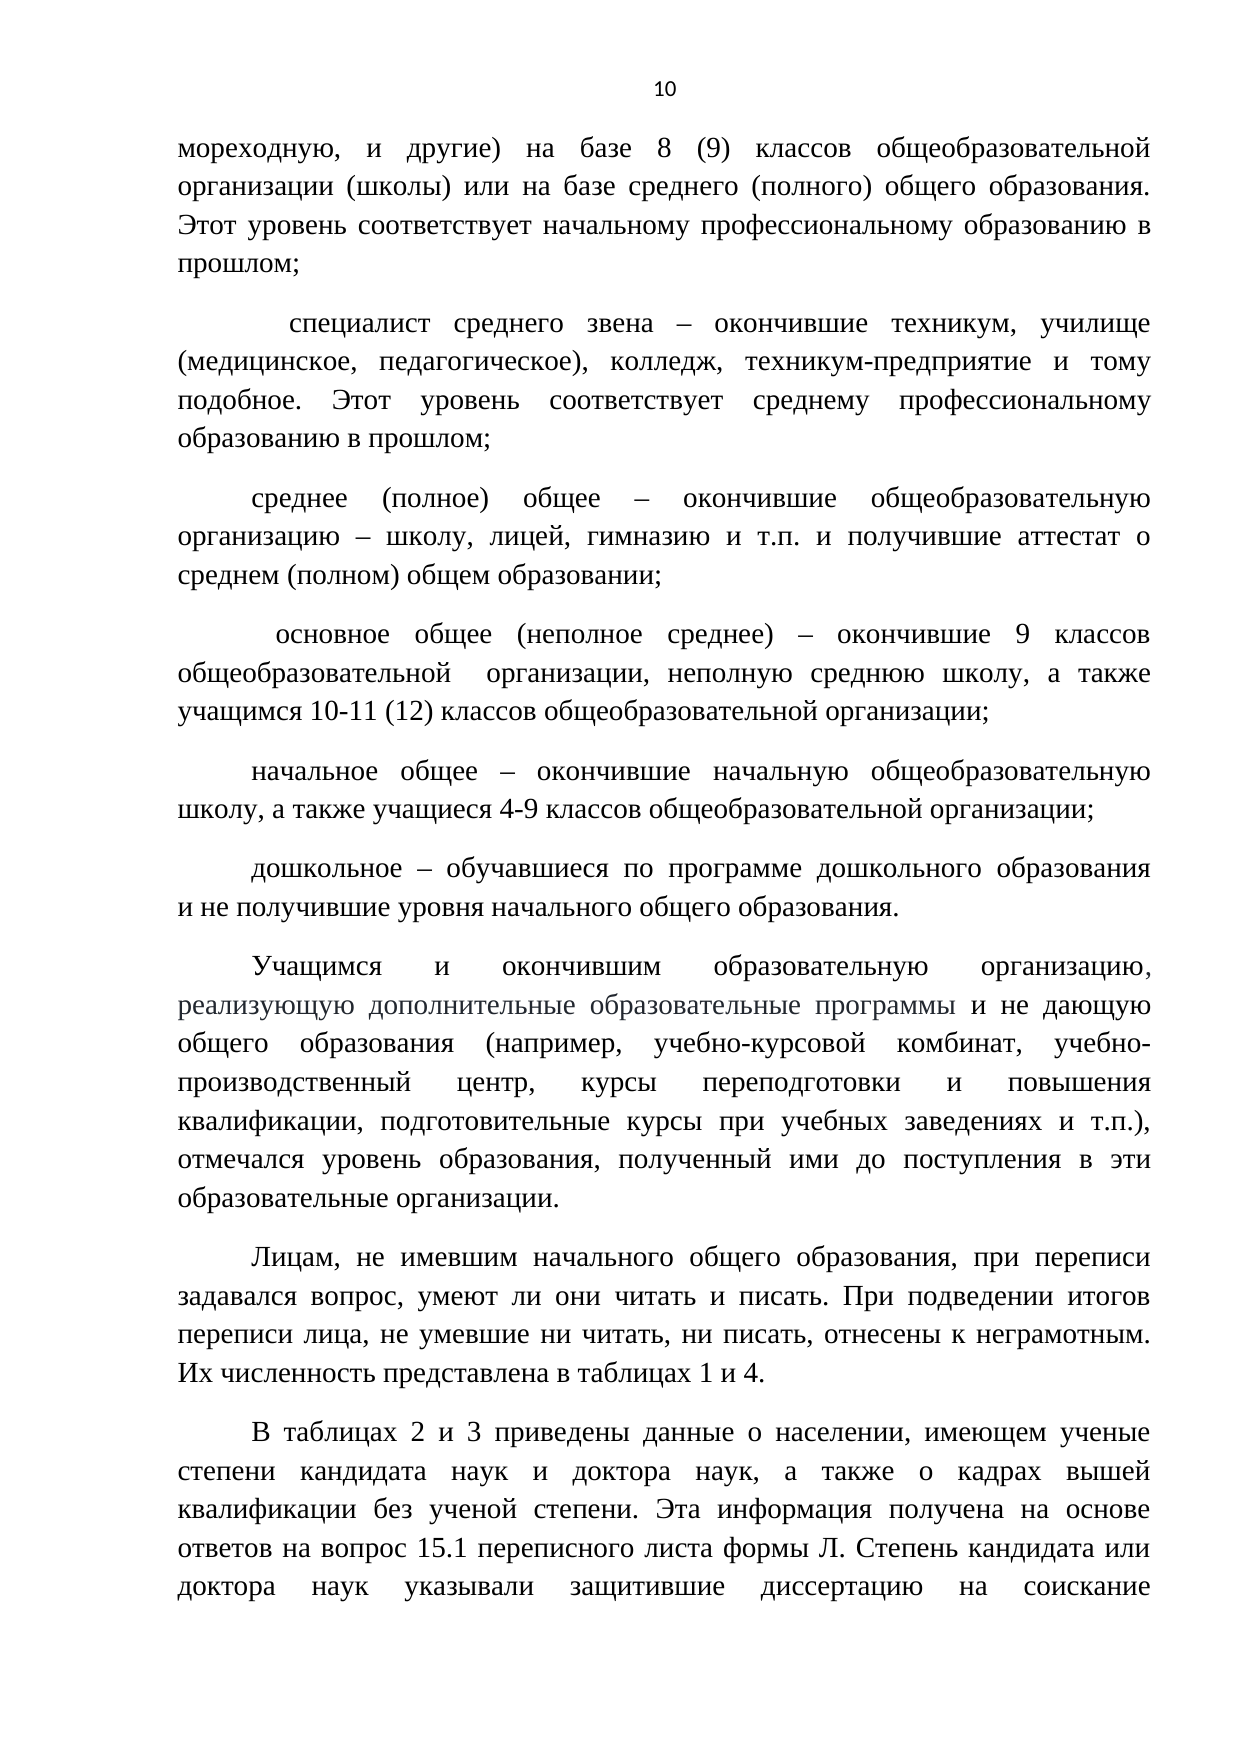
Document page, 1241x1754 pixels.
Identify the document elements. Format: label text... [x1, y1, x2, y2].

text среднее (полное) общее – окончившие общеобразовательную организацию – школу, лицей, гимназию и т.п. и получившие аттестат о среднем (полном) общем образовании; [177, 480, 1152, 590]
text специалист среднего звена – окончившие техникум, училище (медицинское, педагогическое), колледж, техникум-предприятие и тому подобное. Этот уровень соответствует среднему профессиональному образованию в прошлом; [177, 305, 1152, 454]
text основное общее (неполное среднее) – окончившие 9 классов общеобразовательной организации, неполную среднюю школу, а также учащимся 10-11 (12) классов общеобразовательной организации; [177, 616, 1152, 727]
text Лицам, не имевшим начального общего образования, при переписи задавался вопрос, умеют ли они читать и писать. При подведении итогов переписи лица, не умевшие ни читать, ни писать, отнесены к неграмотным. Их численность представлена в таблицах 1 и 4. [177, 1239, 1152, 1388]
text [177, 130, 1152, 279]
text начальное общее – окончившие начальную общеобразовательную школу, а также учащиеся 4-9 классов общеобразовательной организации; [177, 753, 1152, 825]
text дошкольное – обучавшиеся по программе дошкольного образования и не получившие уровня начального общего образования. [177, 851, 1152, 923]
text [177, 1414, 1152, 1602]
text Учащимся и окончившим образовательную организацию, реализующую дополнительные образовательные программы и не дающую общего образования (например, учебно-курсовой комбинат, учебно-производственный центр, курсы переподготовки и повышения квалификации, подготовительные курсы при учебных заведениях и т.п.), отмечался уровень образования, полученный ими до поступления в эти образовательные организации. [177, 948, 1152, 1213]
